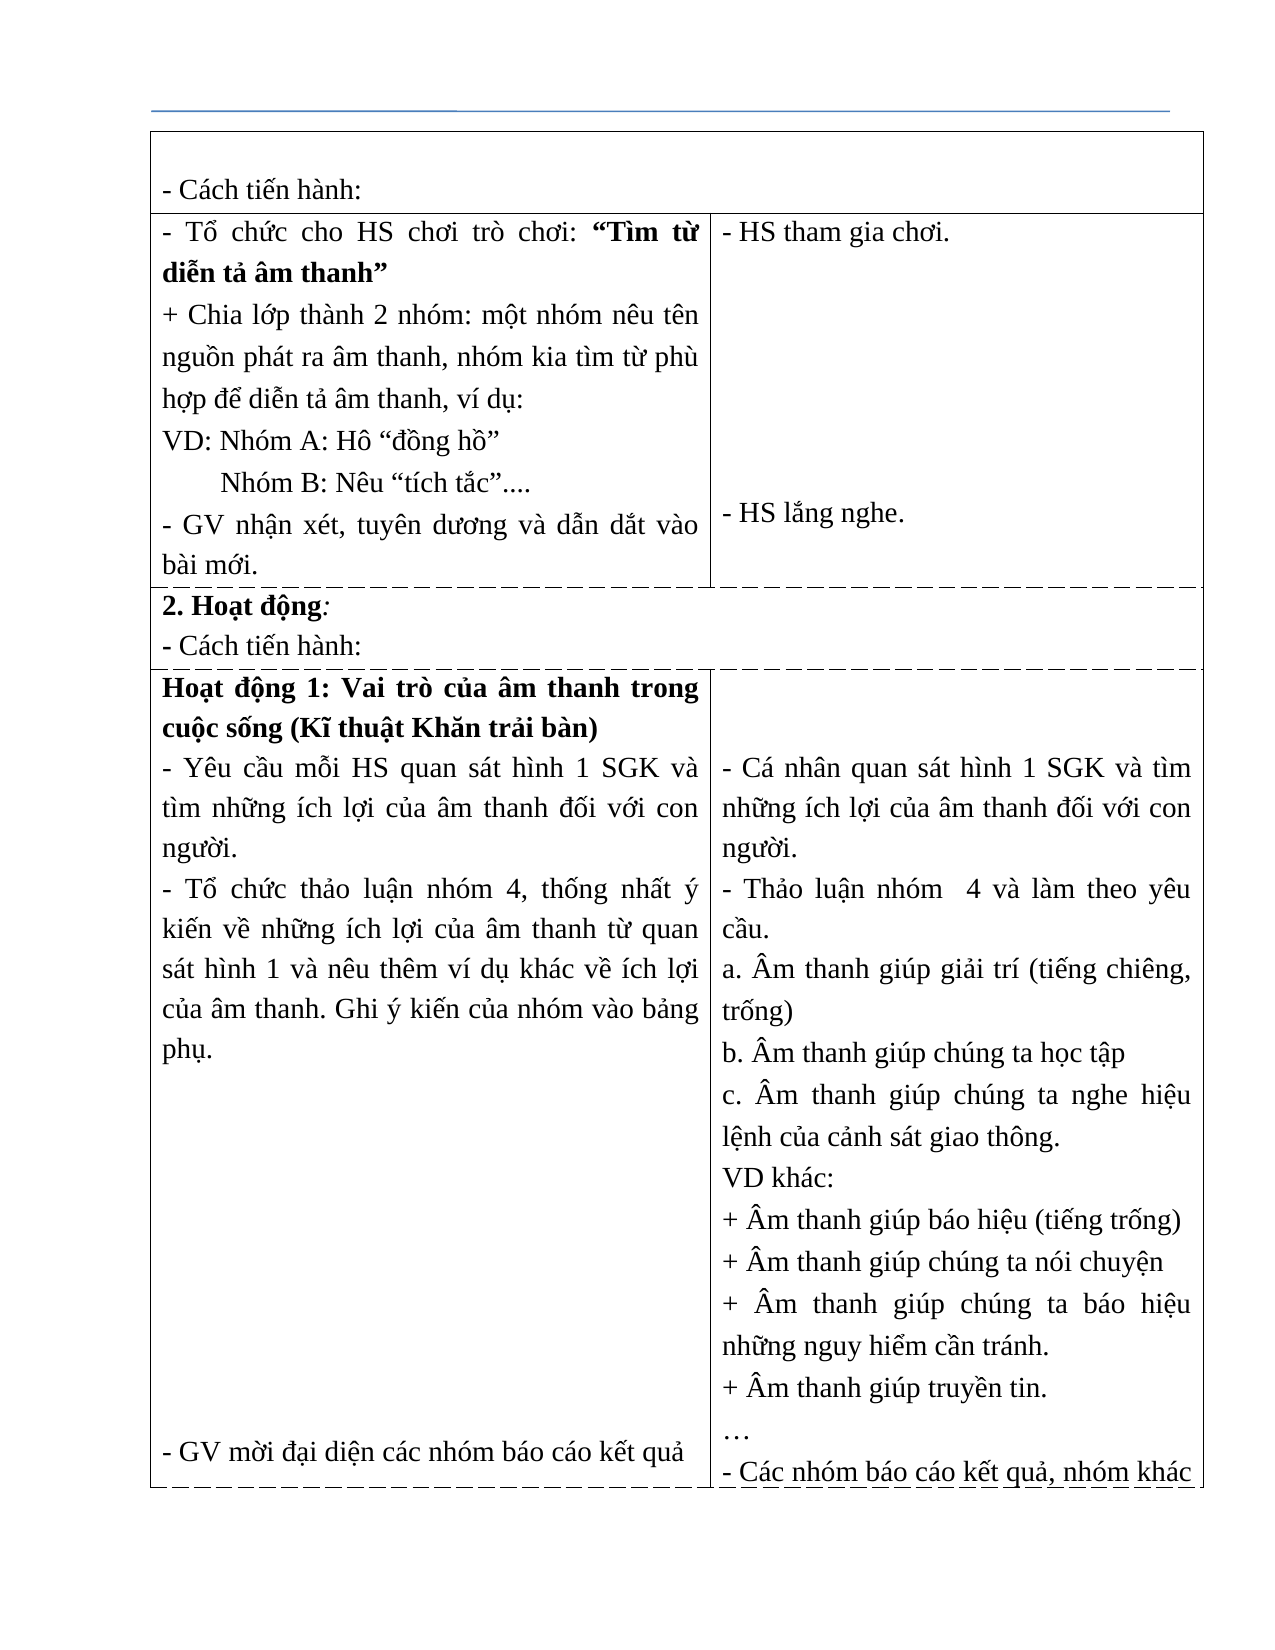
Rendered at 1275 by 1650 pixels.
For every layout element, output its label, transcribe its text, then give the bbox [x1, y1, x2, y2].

table_cell 2. Hoạt động: - Cách tiến hành: [151, 587, 1203, 669]
table_cell - Tổ chức cho HS chơi trò chơi: “Tìm từ diễn tả âm thanh” + Chia lớp thành 2 nhóm: một nhóm nêu tên nguồn phát ra âm thanh, nhóm kia tìm từ phù hợp để diễn tả âm thanh, ví dụ: VD: Nhóm A: Hô “đồng hồ” Nhóm B: Nêu “tích tắc”.... - GV nhận xét, tuyên dương và dẫn dắt vào bài mới. [151, 214, 710, 587]
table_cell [151, 669, 710, 1487]
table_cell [151, 132, 1203, 213]
table_cell - HS tham gia chơi. - HS lắng nghe. [711, 214, 1203, 587]
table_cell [711, 669, 1203, 1487]
